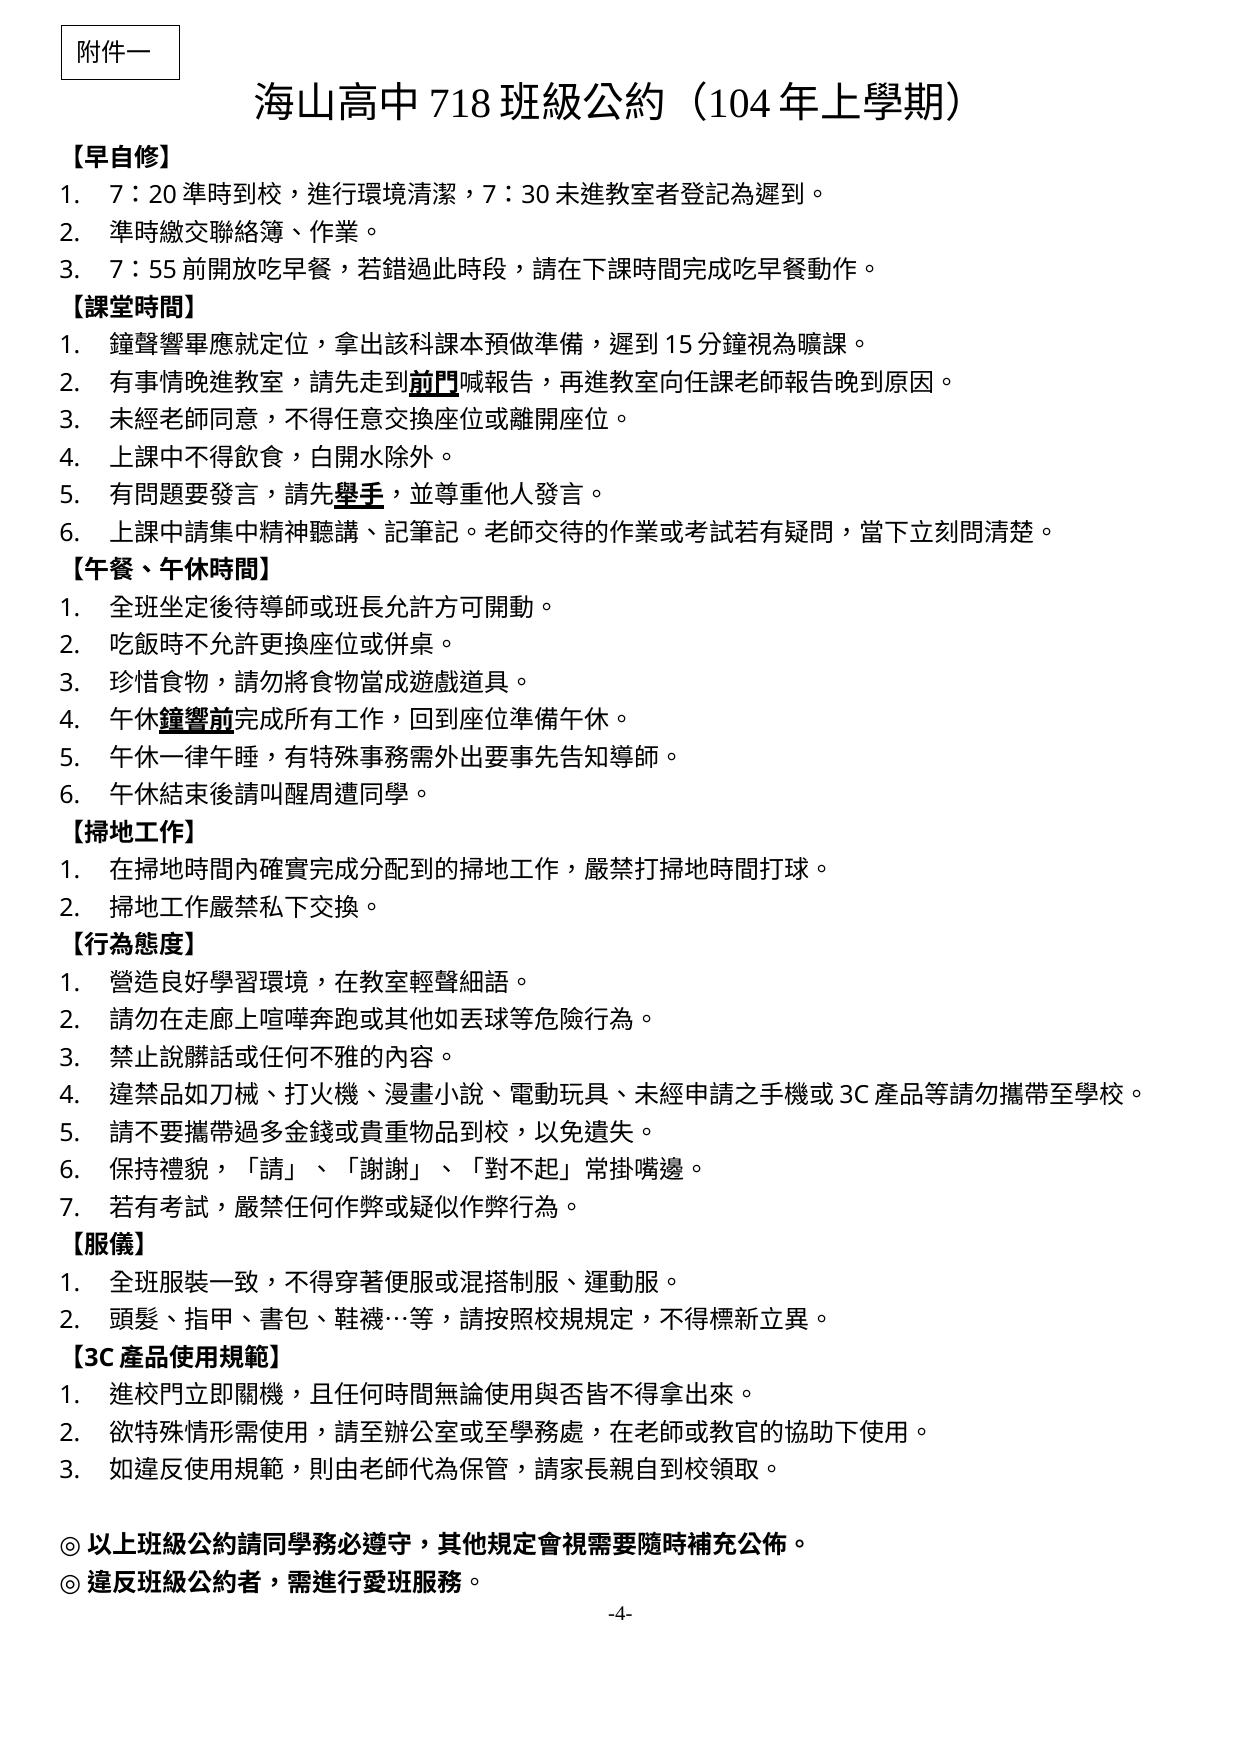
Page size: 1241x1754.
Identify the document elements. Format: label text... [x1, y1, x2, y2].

list 吃飯時不允許更換座位或併桌。 [59, 624, 1181, 661]
list 營造良好學習環境，在教室輕聲細語。 [59, 961, 1181, 999]
list 鐘聲響畢應就定位，拿出該科課本預做準備，遲到15分鐘視為曠課。 [59, 324, 1181, 361]
list 準時繳交聯絡簿、作業。 [59, 211, 1181, 249]
text 【早自修】 [59, 136, 1181, 174]
list 全班坐定後待導師或班長允許方可開動。 [59, 586, 1181, 624]
list 如違反使用規範，則由老師代為保管，請家長親自到校領取。 [59, 1449, 1181, 1486]
list 未經老師同意，不得任意交換座位或離開座位。 [59, 399, 1181, 436]
list 在掃地時間內確實完成分配到的掃地工作，嚴禁打掃地時間打球。 [59, 849, 1181, 886]
list 請勿在走廊上喧嘩奔跑或其他如丟球等危險行為。 [59, 999, 1181, 1036]
text ◎ 以上班級公約請同學務必遵守，其他規定會視需要隨時補充公佈。 [59, 1524, 1181, 1561]
text 【行為態度】 [59, 924, 1181, 961]
text 【服儀】 [59, 1224, 1181, 1261]
text 【3C產品使用規範】 [59, 1336, 1181, 1374]
list 若有考試，嚴禁任何作弊或疑似作弊行為。 [59, 1186, 1181, 1224]
list 珍惜食物，請勿將食物當成遊戲道具。 [59, 661, 1181, 699]
list 午休鐘響前完成所有工作，回到座位準備午休。 [59, 699, 1181, 736]
list 頭髮、指甲、書包、鞋襪…等，請按照校規規定，不得標新立異。 [59, 1299, 1181, 1336]
list 掃地工作嚴禁私下交換。 [59, 886, 1181, 924]
text 【掃地工作】 [59, 811, 1181, 849]
list 午休結束後請叫醒周遭同學。 [59, 774, 1181, 811]
list 違禁品如刀械、打火機、漫畫小說、電動玩具、未經申請之手機或3C產品等請勿攜帶至學校。 [59, 1074, 1181, 1111]
list 欲特殊情形需使用，請至辦公室或至學務處，在老師或教官的協助下使用。 [59, 1411, 1181, 1449]
text 【課堂時間】 [59, 286, 1181, 324]
text 海山高中718班級公約（104年上學期） [59, 61, 1181, 136]
list 7：55前開放吃早餐，若錯過此時段，請在下課時間完成吃早餐動作。 [59, 249, 1181, 286]
list 保持禮貌，「請」、「謝謝」、「對不起」常掛嘴邊。 [59, 1149, 1181, 1186]
list 請不要攜帶過多金錢或貴重物品到校，以免遺失。 [59, 1111, 1181, 1149]
list 午休一律午睡，有特殊事務需外出要事先告知導師。 [59, 736, 1181, 774]
list 上課中不得飲食，白開水除外。 [59, 436, 1181, 474]
text 【午餐、午休時間】 [59, 549, 1181, 586]
list 全班服裝一致，不得穿著便服或混搭制服、運動服。 [59, 1261, 1181, 1299]
list 進校門立即關機，且任何時間無論使用與否皆不得拿出來。 [59, 1374, 1181, 1411]
list 有事情晚進教室，請先走到前門喊報告，再進教室向任課老師報告晚到原因。 [59, 361, 1181, 399]
list 上課中請集中精神聽講、記筆記。老師交待的作業或考試若有疑問，當下立刻問清楚。 [59, 511, 1181, 549]
list 有問題要發言，請先舉手，並尊重他人發言。 [59, 474, 1181, 511]
list 禁止說髒話或任何不雅的內容。 [59, 1036, 1181, 1074]
text ◎ 違反班級公約者，需進行愛班服務。 [59, 1561, 1181, 1599]
list 7：20準時到校，進行環境清潔，7：30未進教室者登記為遲到。 [59, 174, 1181, 211]
